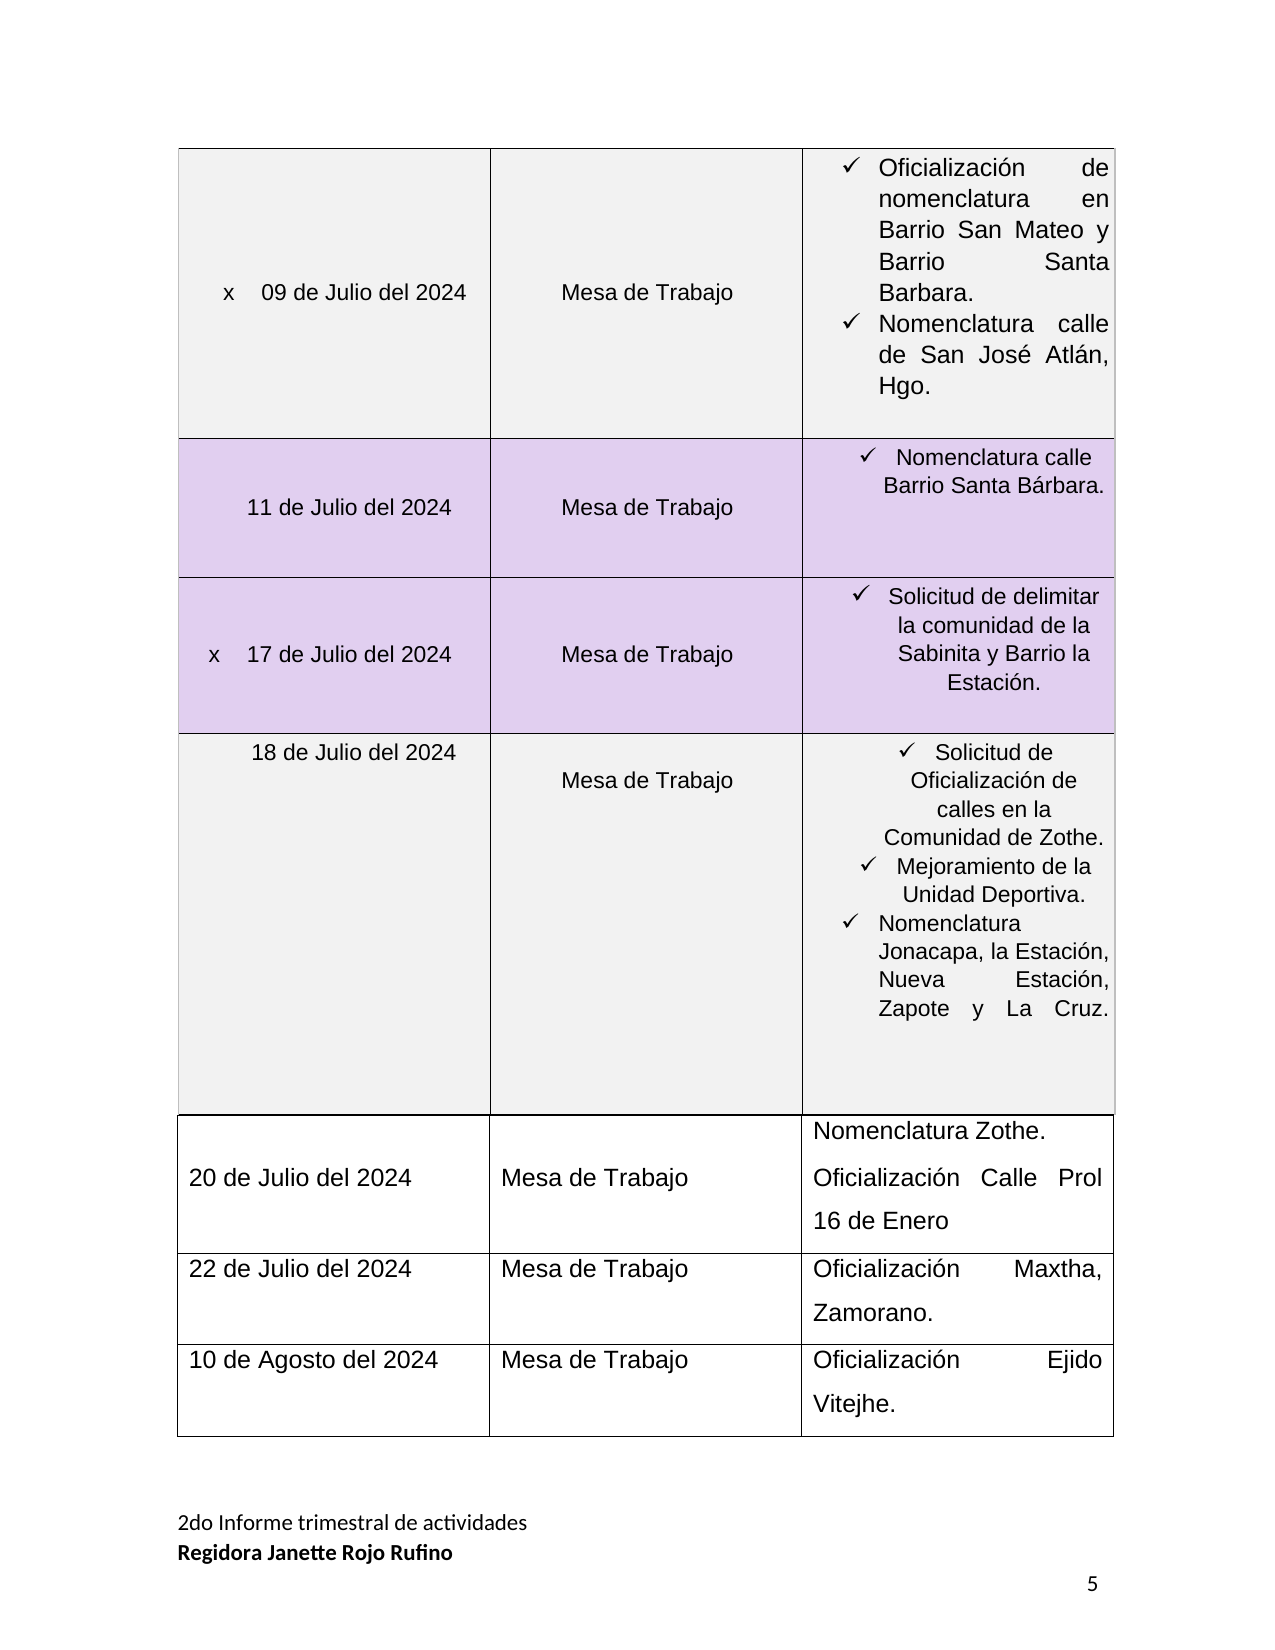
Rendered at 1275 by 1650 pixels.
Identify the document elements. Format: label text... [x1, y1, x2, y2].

table_cell Mesa de Trabajo [491, 439, 802, 577]
table_cell [179, 439, 246, 577]
table_cell Mesa de Trabajo [491, 149, 802, 438]
table_cell Oficialización de nomenclatura en Barrio San Mateo y Barrio Santa Barbara. Nomenclatura calle de San José Atlán, Hgo. [803, 149, 1114, 438]
table_cell Nomenclatura calle Barrio Santa Bárbara. [803, 439, 1114, 577]
table_cell 17 de Julio del 2024 [246, 578, 490, 733]
table_cell Solicitud de delimitar la comunidad de la Sabinita y Barrio la Estación. [803, 578, 1114, 733]
table_cell x [179, 578, 246, 733]
table_cell 10 de Agosto del 2024 [178, 1345, 489, 1436]
table_cell Mesa de Trabajo [490, 1254, 801, 1344]
table_cell 09 de Julio del 2024 [246, 149, 490, 438]
table_header 20 de Julio del 2024 [178, 1116, 489, 1253]
table_cell 22 de Julio del 2024 [178, 1254, 489, 1344]
table_cell [179, 734, 246, 1114]
table_cell Solicitud de Oficialización de calles en la Comunidad de Zothe. Mejoramiento de la Unidad Deportiva. Nomenclatura Jonacapa, la Estación, Nueva Estación, Zapote y La Cruz. [803, 734, 1114, 1114]
table_cell Mesa de Trabajo [490, 1345, 801, 1436]
table_cell Mesa de Trabajo [491, 578, 802, 733]
table_cell Oficialización Ejido Vitejhe. [802, 1345, 1113, 1436]
table_header Nomenclatura Zothe. Oficialización Calle Prol 16 de Enero [802, 1116, 1113, 1253]
table_cell 18 de Julio del 2024 [246, 734, 490, 1114]
table_cell 11 de Julio del 2024 [246, 439, 490, 577]
table_cell Mesa de Trabajo [491, 734, 802, 1114]
table_cell Oficialización Maxtha, Zamorano. [802, 1254, 1113, 1344]
table_cell x [179, 149, 246, 438]
table_header Mesa de Trabajo [490, 1116, 801, 1253]
